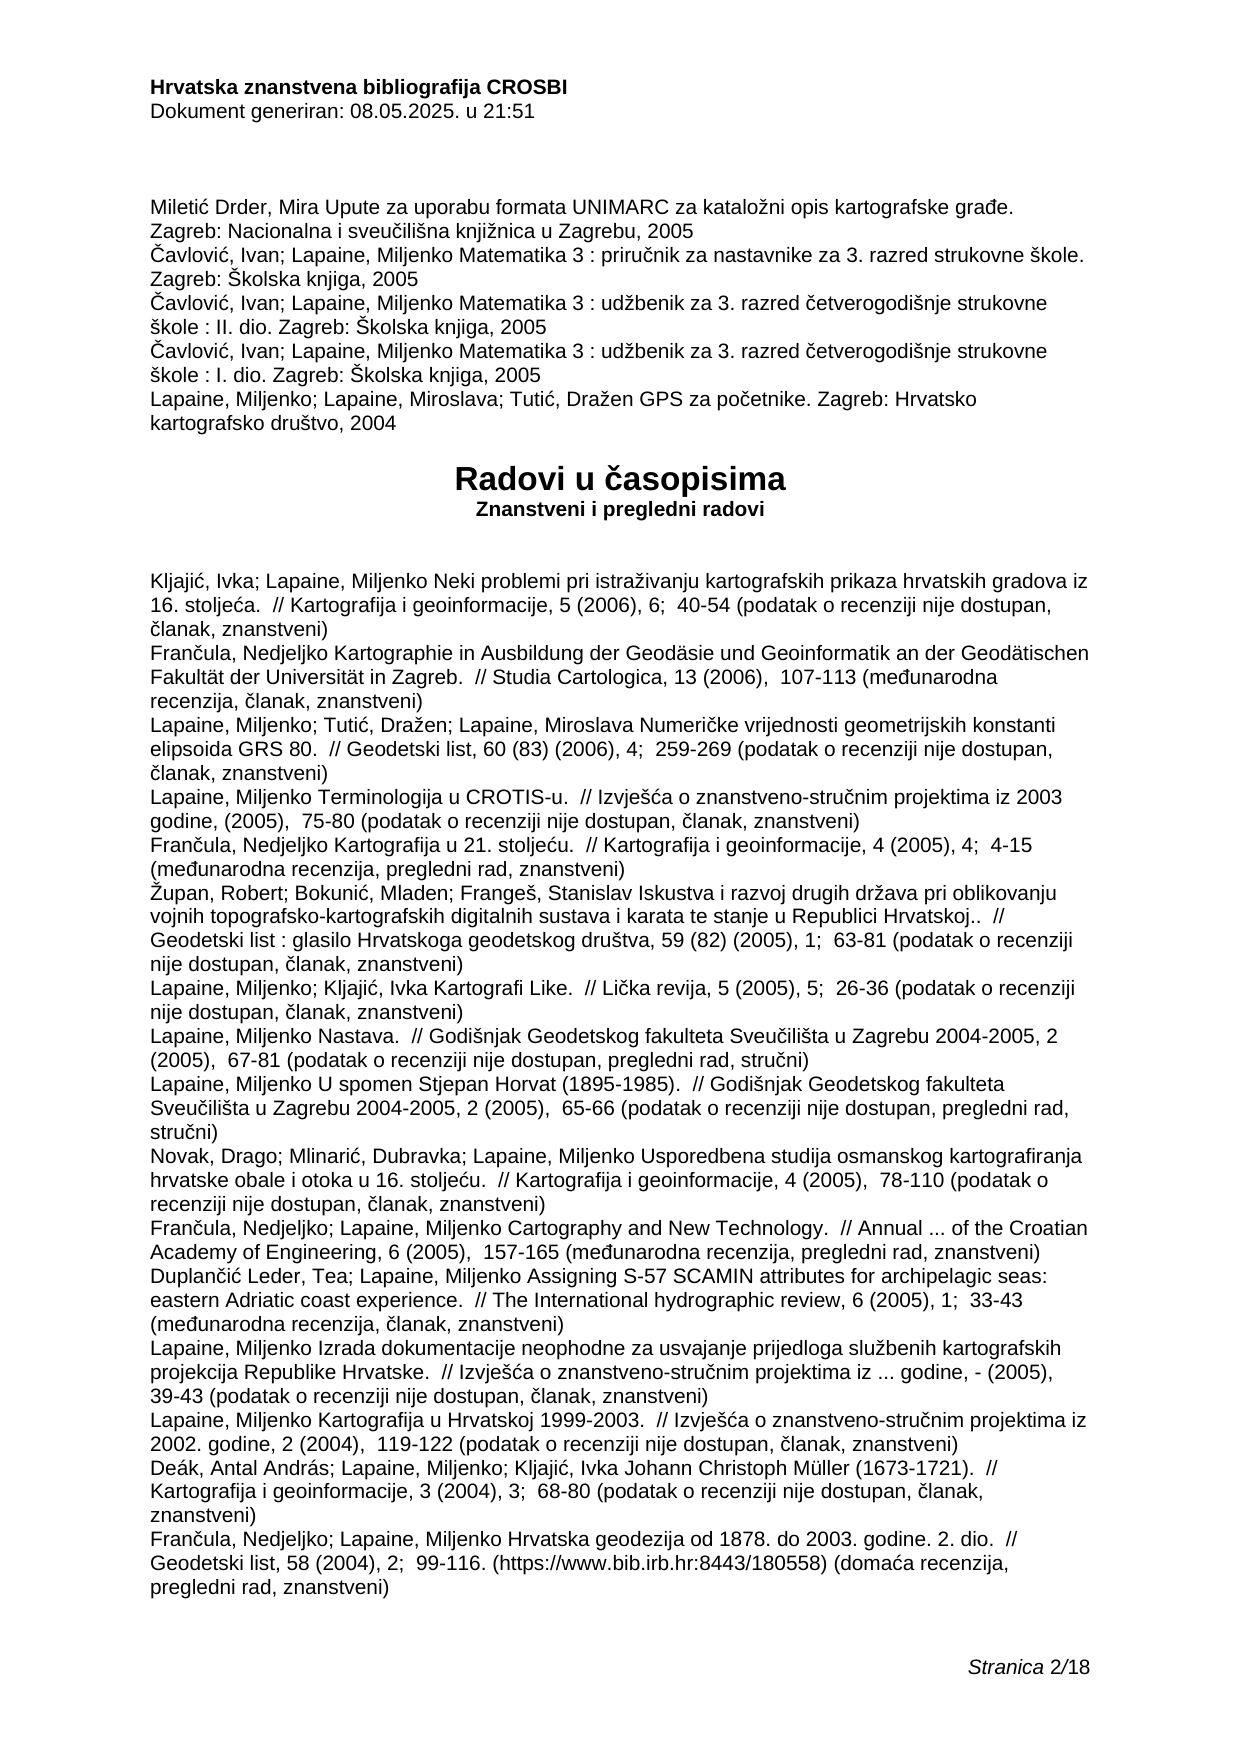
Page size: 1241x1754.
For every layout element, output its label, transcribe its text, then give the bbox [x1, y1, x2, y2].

subtitle Radovi u časopisima [150, 458, 1090, 497]
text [150, 1527, 1090, 1599]
text Duplančić Leder, Tea; Lapaine, Miljenko [150, 1264, 1090, 1336]
text Lapaine, Miljenko [150, 1024, 1090, 1072]
text Čavlović, Ivan; Lapaine, Miljenko [150, 243, 1090, 291]
text Čavlović, Ivan; Lapaine, Miljenko [150, 339, 1090, 387]
text Lapaine, Miljenko [150, 784, 1090, 832]
text Lapaine, Miljenko; Tutić, Dražen; Lapaine, Miroslava [150, 713, 1090, 784]
text Frančula, Nedjeljko; Lapaine, Miljenko [150, 1216, 1090, 1264]
text Miletić Drder, Mira [150, 195, 1090, 243]
text Lapaine, Miljenko [150, 1336, 1090, 1407]
text Novak, Drago; Mlinarić, Dubravka; Lapaine, Miljenko [150, 1144, 1090, 1216]
text Čavlović, Ivan; Lapaine, Miljenko [150, 291, 1090, 339]
text Frančula, Nedjeljko [150, 641, 1090, 713]
text Lapaine, Miljenko; Kljajić, Ivka [150, 976, 1090, 1024]
text Lapaine, Miljenko [150, 1072, 1090, 1144]
text Lapaine, Miljenko [150, 1407, 1090, 1455]
text Kljajić, Ivka; Lapaine, Miljenko [150, 569, 1090, 641]
text Lapaine, Miljenko; Lapaine, Miroslava; Tutić, Dražen [150, 387, 1090, 434]
text Frančula, Nedjeljko [150, 832, 1090, 880]
subtitle Znanstveni i pregledni radovi [150, 497, 1090, 521]
text Deák, Antal András; Lapaine, Miljenko; Kljajić, Ivka [150, 1455, 1090, 1527]
text Župan, Robert; Bokunić, Mladen; Frangeš, Stanislav [150, 880, 1090, 976]
